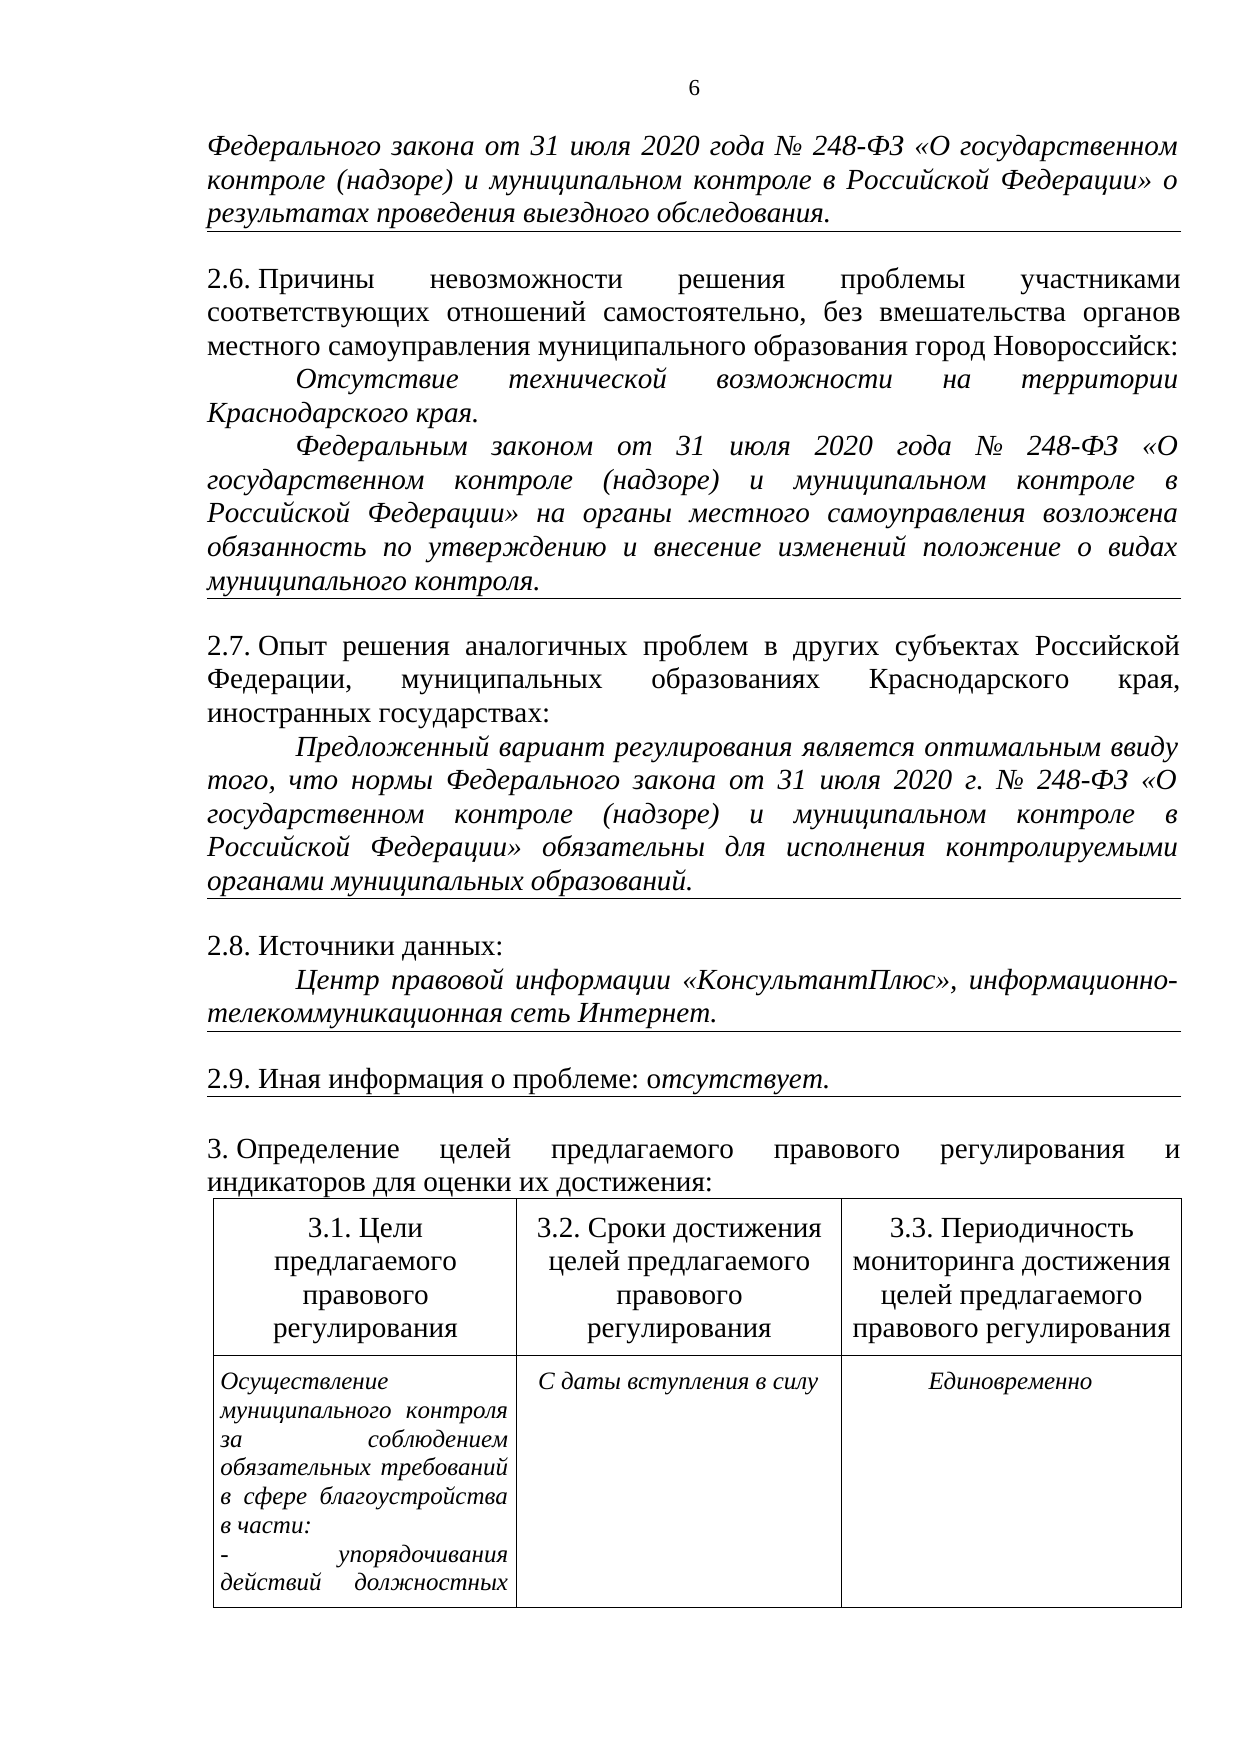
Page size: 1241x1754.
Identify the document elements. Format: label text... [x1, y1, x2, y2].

table_header 3.3. Периодичность мониторинга достижения целей предлагаемого правового регулирования [842, 1199, 1181, 1354]
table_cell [214, 1356, 516, 1607]
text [207, 128, 1181, 231]
text 2.8. Источники данных: [207, 928, 1181, 962]
text Предложенный вариант регулирования является оптимальным ввиду того, что нормы Федерального закона от 31 июля 2020 г. № 248-ФЗ «О государственном контроле (надзоре) и муниципальном контроле в Российской Федерации» обязательны для исполнения контролируемыми органами муниципальных образований. [207, 729, 1181, 898]
table_header 3.1. Цели предлагаемого правового регулирования [214, 1199, 516, 1354]
text Отсутствие технической возможности на территории Краснодарского края. [207, 361, 1181, 428]
text 2.6. Причины невозможности решения проблемы участниками соответствующих отношений самостоятельно, без вмешательства органов местного самоуправления муниципального образования город Новороссийск: [207, 261, 1181, 361]
table_cell Единовременно [842, 1356, 1181, 1607]
text Федеральным законом от 31 июля 2020 года № 248-ФЗ «О государственном контроле (надзоре) и муниципальном контроле в Российской Федерации» на органы местного самоуправления возложена обязанность по утверждению и внесение изменений положение о видах муниципального контроля. [207, 428, 1181, 598]
table_header 3.2. Сроки достижения целей предлагаемого правового регулирования [517, 1199, 841, 1354]
text Центр правовой информации «КонсультантПлюс», информационно-телекоммуникационная сеть Интернет. [207, 962, 1181, 1031]
text 2.9. Иная информация о проблеме: отсутствует. [207, 1061, 1181, 1096]
text 2.7. Опыт решения аналогичных проблем в других субъектах Российской Федерации, муниципальных образованиях Краснодарского края, иностранных государствах: [207, 628, 1181, 729]
text 3. Определение целей предлагаемого правового регулирования и индикаторов для оценки их достижения: [207, 1131, 1181, 1198]
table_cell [517, 1356, 841, 1607]
